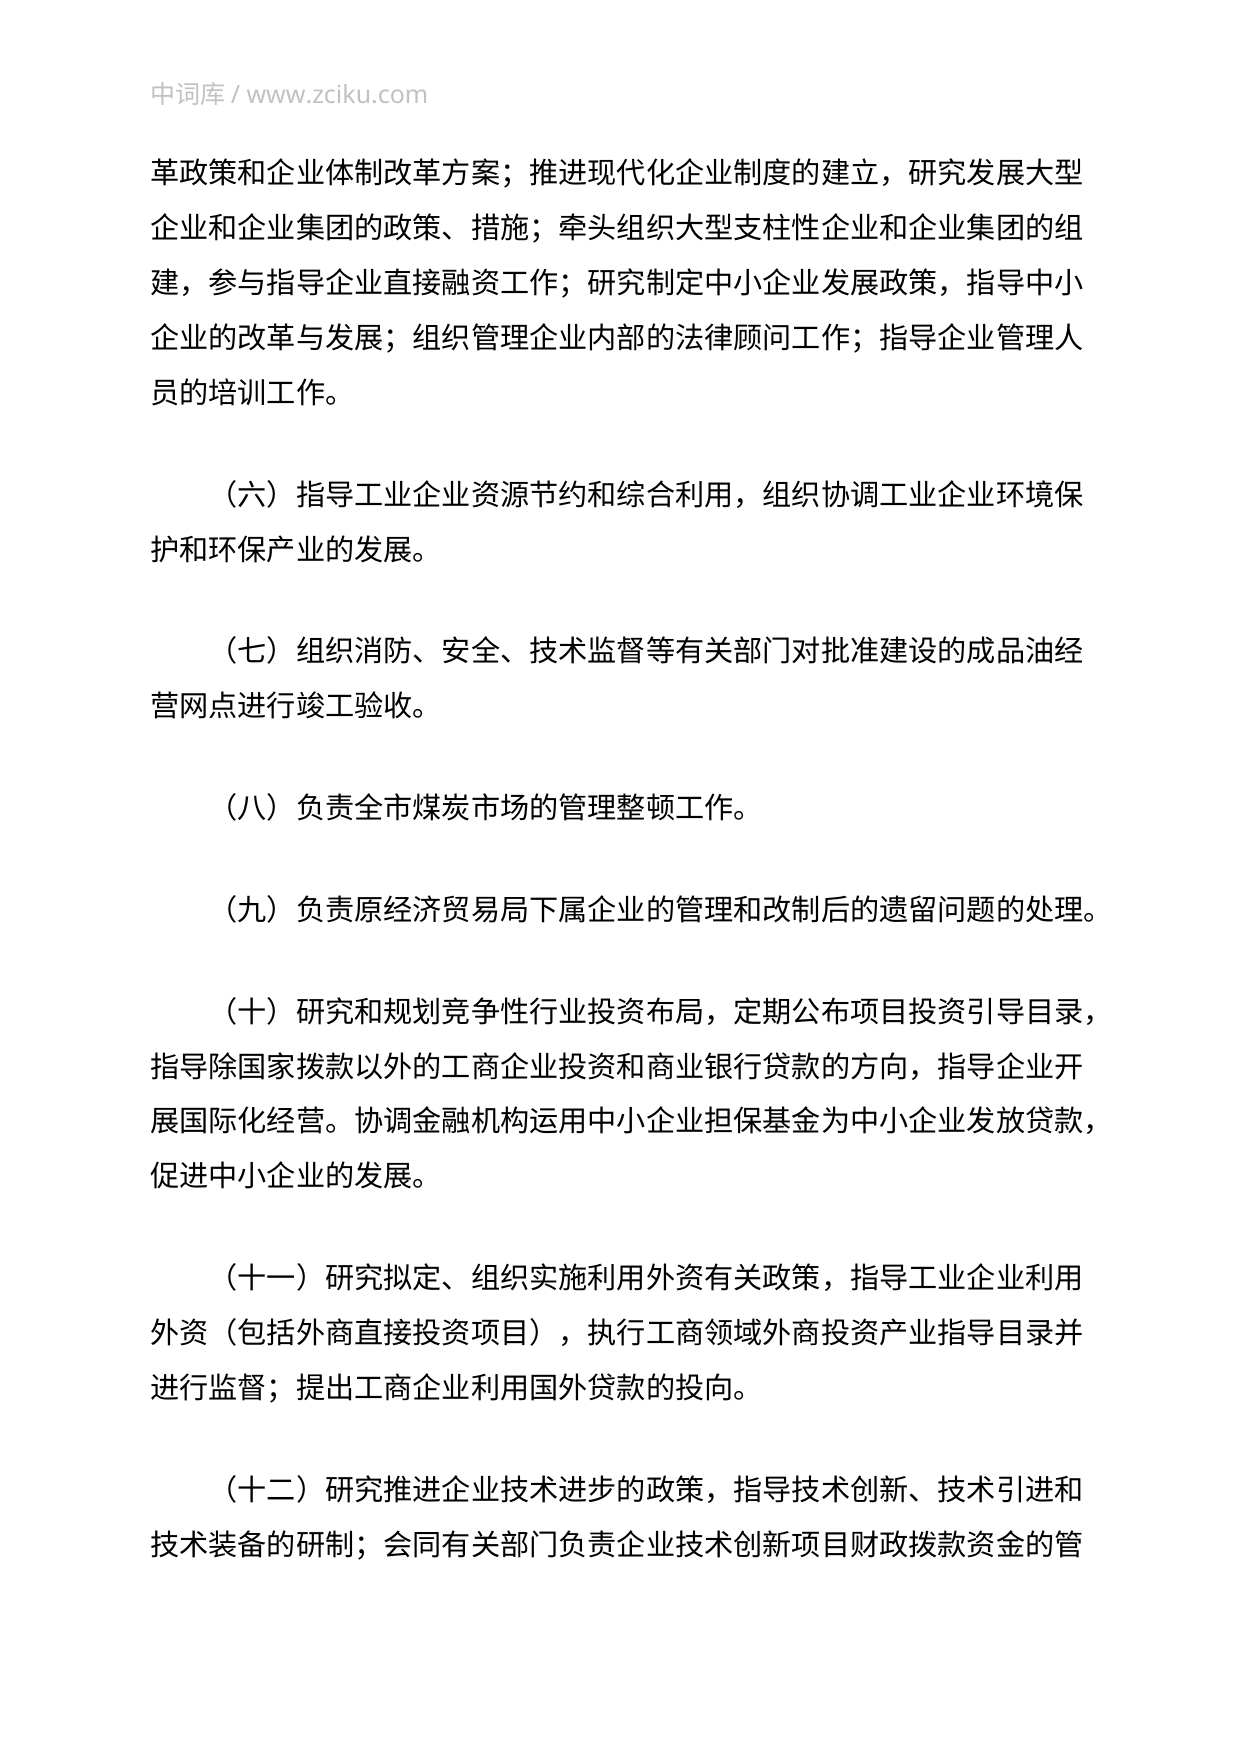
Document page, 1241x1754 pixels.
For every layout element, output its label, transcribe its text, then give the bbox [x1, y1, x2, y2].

text （十一）研究拟定、组织实施利用外资有关政策，指导工业企业利用外资（包括外商直接投资项目），执行工商领域外商投资产业指导目录并进行监督；提出工商企业利用国外贷款的投向。 [150, 1255, 1090, 1407]
text （十）研究和规划竞争性行业投资布局，定期公布项目投资引导目录，指导除国家拨款以外的工商企业投资和商业银行贷款的方向，指导企业开展国际化经营。协调金融机构运用中小企业担保基金为中小企业发放贷款，促进中小企业的发展。 [150, 988, 1090, 1195]
text （六）指导工业企业资源节约和综合利用，组织协调工业企业环境保护和环保产业的发展。 [150, 471, 1090, 568]
text （八）负责全市煤炭市场的管理整顿工作。 [150, 785, 1090, 827]
text （七）组织消防、安全、技术监督等有关部门对批准建设的成品油经营网点进行竣工验收。 [150, 628, 1090, 725]
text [150, 150, 1090, 412]
text （九）负责原经济贸易局下属企业的管理和改制后的遗留问题的处理。 [150, 886, 1090, 929]
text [150, 1466, 1090, 1563]
